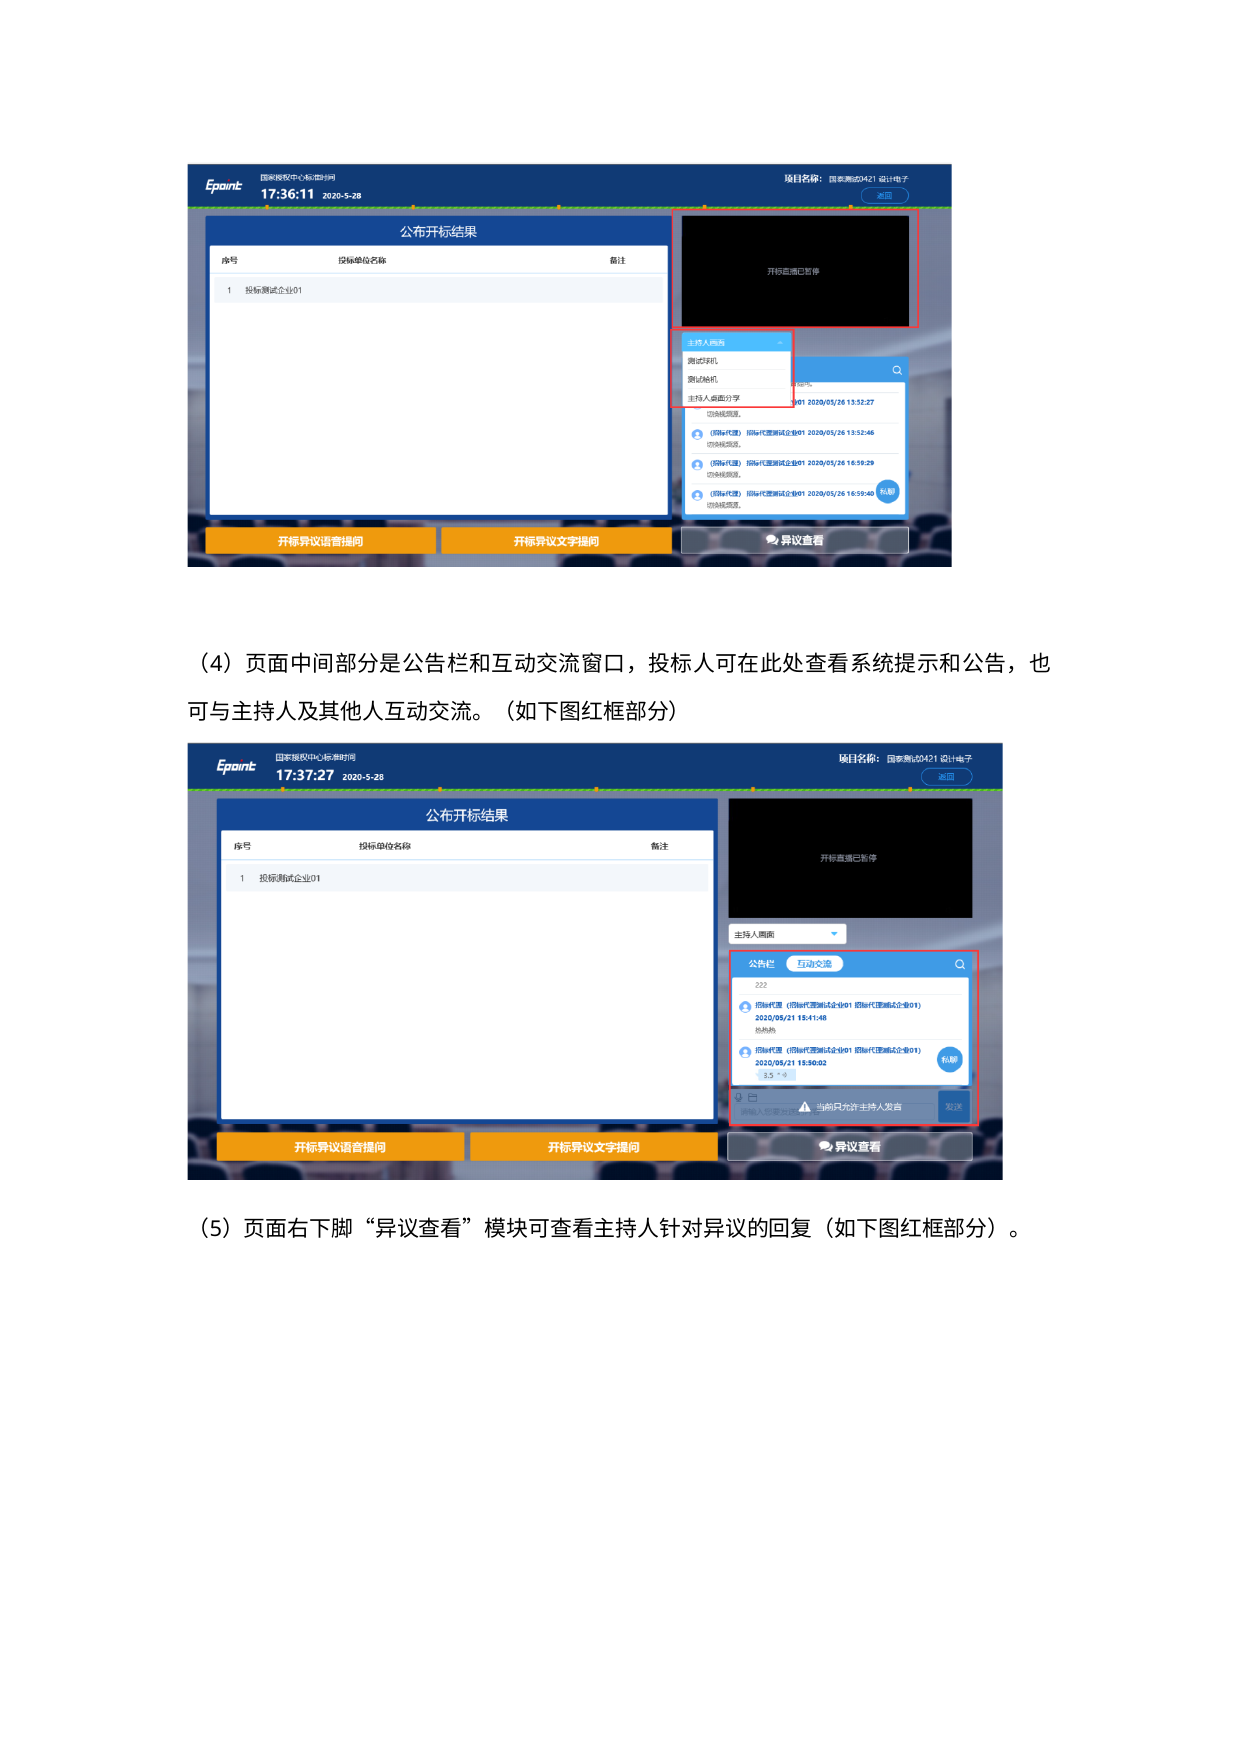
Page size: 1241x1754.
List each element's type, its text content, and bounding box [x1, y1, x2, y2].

text （5）页面右下脚“异议查看”模块可查看主持人针对异议的回复（如下图红框部分）。 [187, 1211, 1053, 1243]
picture [187, 162, 952, 567]
text （4）页面中间部分是公告栏和互动交流窗口，投标人可在此处查看系统提示和公告，也可与主持人及其他人互动交流。（如下图红框部分） [187, 645, 1053, 726]
picture [187, 742, 1003, 1180]
